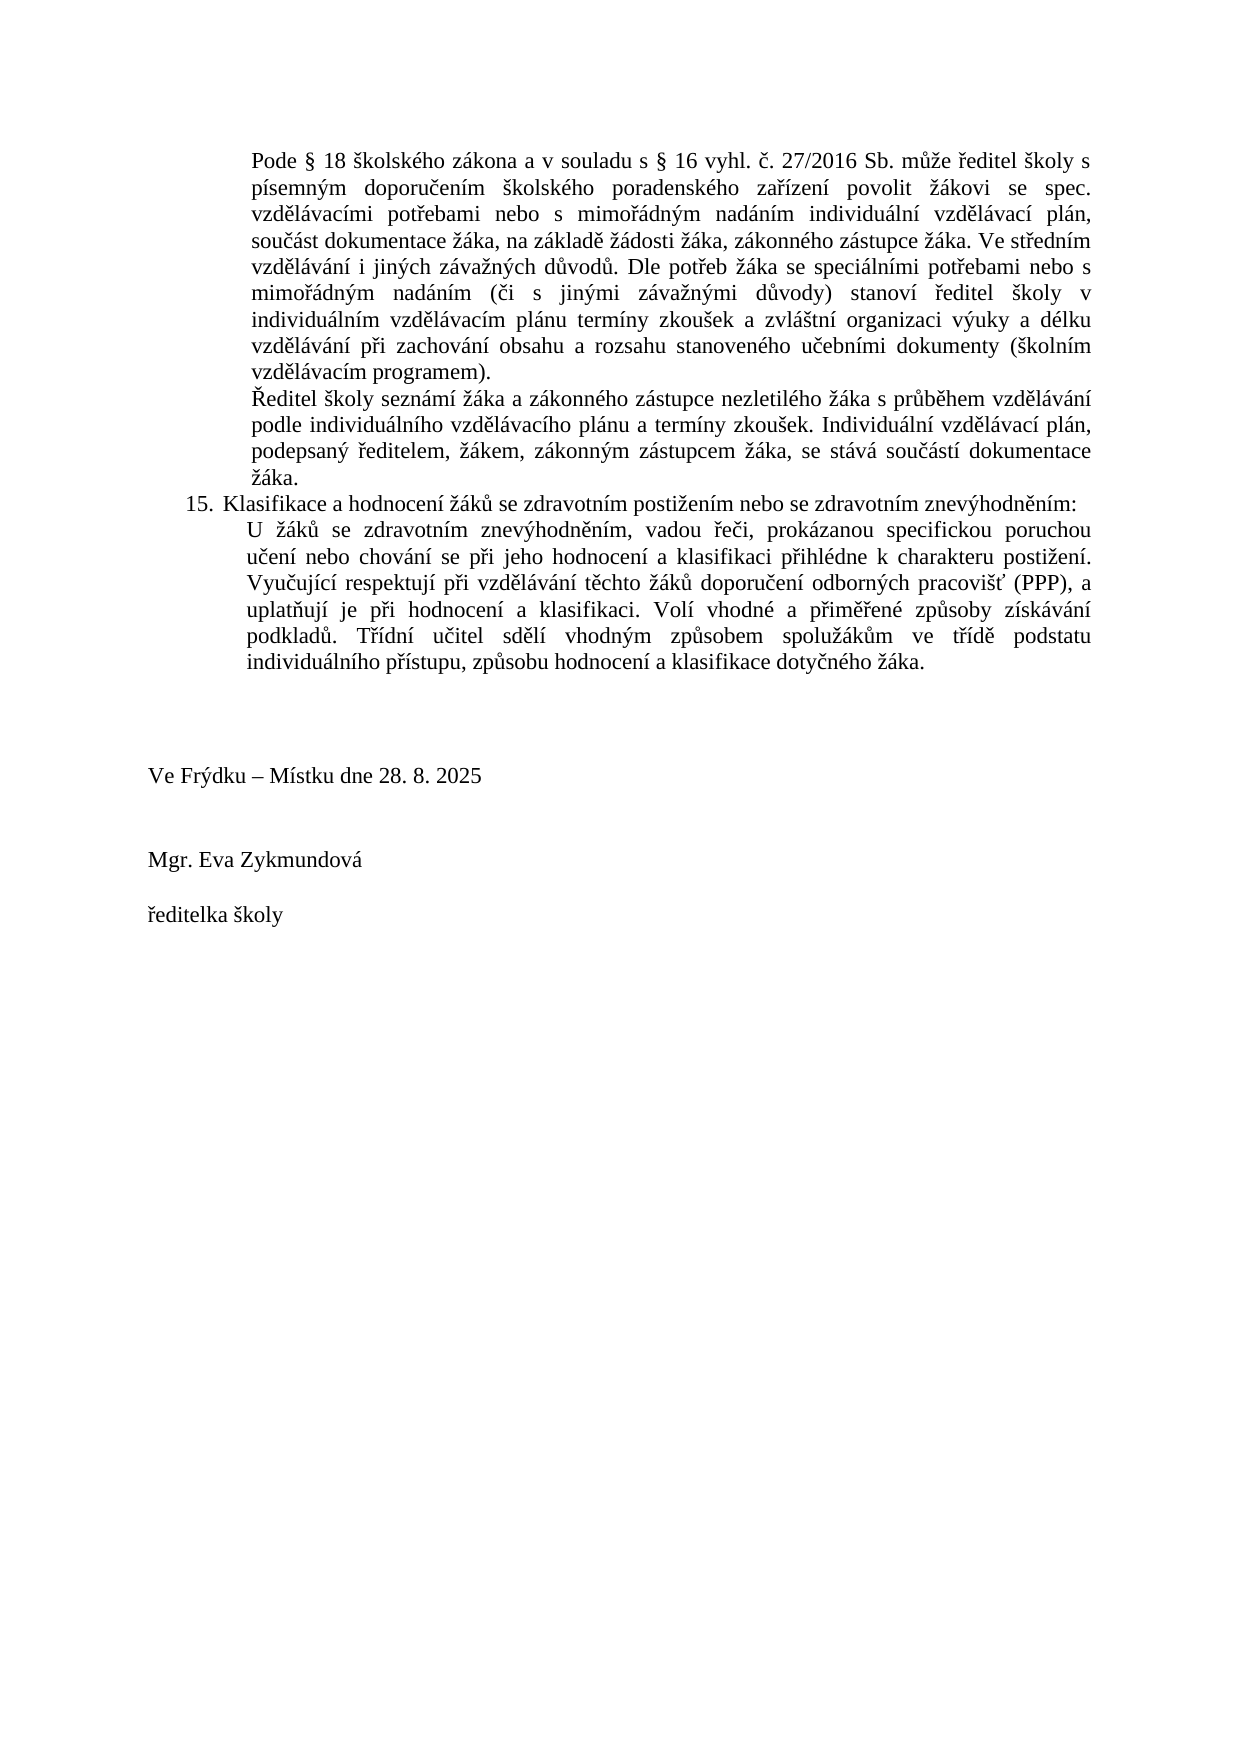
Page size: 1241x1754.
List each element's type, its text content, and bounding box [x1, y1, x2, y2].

text Ve Frýdku – Místku dne 28. 8. 2025 [148, 762, 1093, 788]
text Mgr. Eva Zykmundová [148, 846, 1093, 872]
list Klasifikace a hodnocení žáků se zdravotním postižením nebo se zdravotním znevýhodněním: [185, 490, 1093, 517]
text Ředitel školy seznámí žáka a zákonného zástupce nezletilého žáka s průběhem vzdělávání podle individuálního vzdělávacího plánu a termíny zkoušek. Individuální vzdělávací plán, podepsaný ředitelem, žákem, zákonným zástupcem žáka, se stává součástí dokumentace žáka. [251, 385, 1093, 490]
text ředitelka školy [148, 902, 1093, 928]
list U žáků se zdravotním znevýhodněním, vadou řeči, prokázanou specifickou poruchou učení nebo chování se při jeho hodnocení a klasifikaci přihlédne k charakteru postižení. Vyučující respektují při vzdělávání těchto žáků doporučení odborných pracovišť (PPP), a uplatňují je při hodnocení a klasifikaci. Volí vhodné a přiměřené způsoby získávání podkladů. Třídní učitel sdělí vhodným způsobem spolužákům ve třídě podstatu individuálního přístupu, způsobu hodnocení a klasifikace dotyčného žáka. [246, 517, 1093, 675]
text Pode § 18 školského zákona a v souladu s § 16 vyhl. č. 27/2016 Sb. může ředitel školy s písemným doporučením školského poradenského zařízení povolit žákovi se spec. vzdělávacími potřebami nebo s mimořádným nadáním individuální vzdělávací plán, součást dokumentace žáka, na základě žádosti žáka, zákonného zástupce žáka. Ve středním vzdělávání i jiných závažných důvodů. Dle potřeb žáka se speciálními potřebami nebo s mimořádným nadáním (či s jinými závažnými důvody) stanoví ředitel školy v individuálním vzdělávacím plánu termíny zkoušek a zvláštní organizaci výuky a délku vzdělávání při zachování obsahu a rozsahu stanoveného učebními dokumenty (školním vzdělávacím programem). [251, 148, 1093, 385]
